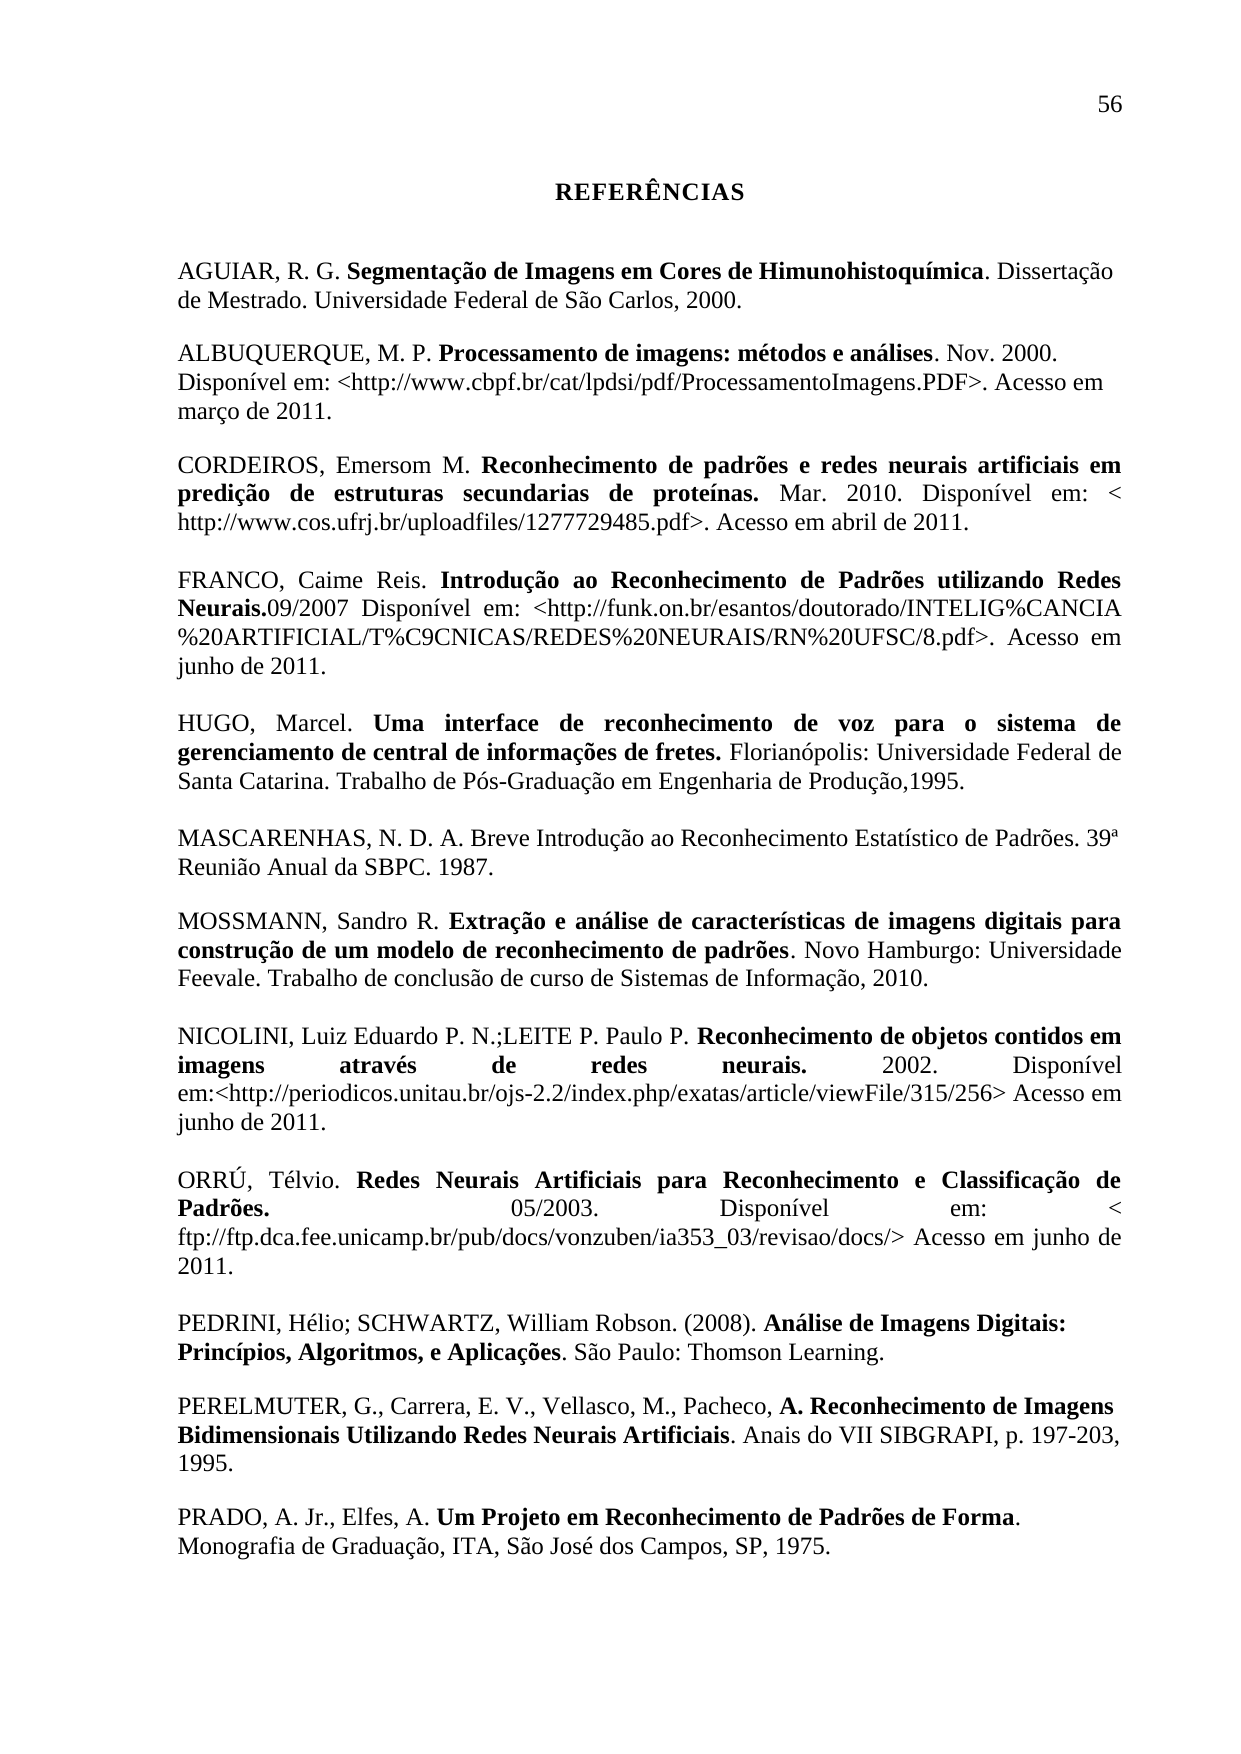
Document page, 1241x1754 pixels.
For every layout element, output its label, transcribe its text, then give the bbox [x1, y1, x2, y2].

text HUGO, Marcel. Uma interface de reconhecimento de voz para o sistema de gerenciamento de central de informações de fretes. Florianópolis: Universidade Federal de Santa Catarina. Trabalho de Pós-Graduação em Engenharia de Produção,1995. [177, 708, 1122, 795]
text ALBUQUERQUE, M. P. Processamento de imagens: métodos e análises. Nov. 2000. Disponível em: <http://www.cbpf.br/cat/lpdsi/pdf/ProcessamentoImagens.PDF>. Acesso em março de 2011. [177, 338, 1122, 425]
subtitle Referências [177, 177, 1122, 206]
text AGUIAR, R. G. Segmentação de Imagens em Cores de Himunohistoquímica. Dissertação de Mestrado. Universidade Federal de São Carlos, 2000. [177, 256, 1122, 313]
text MASCARENHAS, N. D. A. Breve Introdução ao Reconhecimento Estatístico de Padrões. 39ª Reunião Anual da SBPC. 1987. [177, 823, 1122, 881]
text MOSSMANN, Sandro R. Extração e análise de características de imagens digitais para construção de um modelo de reconhecimento de padrões. Novo Hamburgo: Universidade Feevale. Trabalho de conclusão de curso de Sistemas de Informação, 2010. [177, 906, 1122, 992]
text PRADO, A. Jr., Elfes, A. Um Projeto em Reconhecimento de Padrões de Forma. Monografia de Graduação, ITA, São José dos Campos, SP, 1975. [177, 1502, 1122, 1560]
text ORRÚ, Télvio. Redes Neurais Artificiais para Reconhecimento e Classificação de Padrões. 05/2003. Disponível em: < ftp://ftp.dca.fee.unicamp.br/pub/docs/vonzuben/ia353_03/revisao/docs/> Acesso em junho de 2011. [177, 1165, 1122, 1280]
text PEDRINI, Hélio; SCHWARTZ, William Robson. (2008). Análise de Imagens Digitais: Princípios, Algoritmos, e Aplicações. São Paulo: Thomson Learning. [177, 1308, 1122, 1366]
text PERELMUTER, G., Carrera, E. V., Vellasco, M., Pacheco, A. Reconhecimento de Imagens Bidimensionais Utilizando Redes Neurais Artificiais. Anais do VII SIBGRAPI, p. 197-203, 1995. [177, 1391, 1122, 1477]
text NICOLINI, Luiz Eduardo P. N.;LEITE P. Paulo P. Reconhecimento de objetos contidos em imagens através de redes neurais. 2002. Disponível em:<http://periodicos.unitau.br/ojs-2.2/index.php/exatas/article/viewFile/315/256> Acesso em junho de 2011. [177, 1021, 1122, 1136]
text FRANCO, Caime Reis. Introdução ao Reconhecimento de Padrões utilizando Redes Neurais.09/2007 Disponível em: <http://funk.on.br/esantos/doutorado/INTELIG%CANCIA%20ARTIFICIAL/T%C9CNICAS/REDES%20NEURAIS/RN%20UFSC/8.pdf>. Acesso em junho de 2011. [177, 565, 1122, 680]
text CORDEIROS, Emersom M. Reconhecimento de padrões e redes neurais artificiais em predição de estruturas secundarias de proteínas. Mar. 2010. Disponível em: < http://www.cos.ufrj.br/uploadfiles/1277729485.pdf>. Acesso em abril de 2011. [177, 450, 1122, 536]
